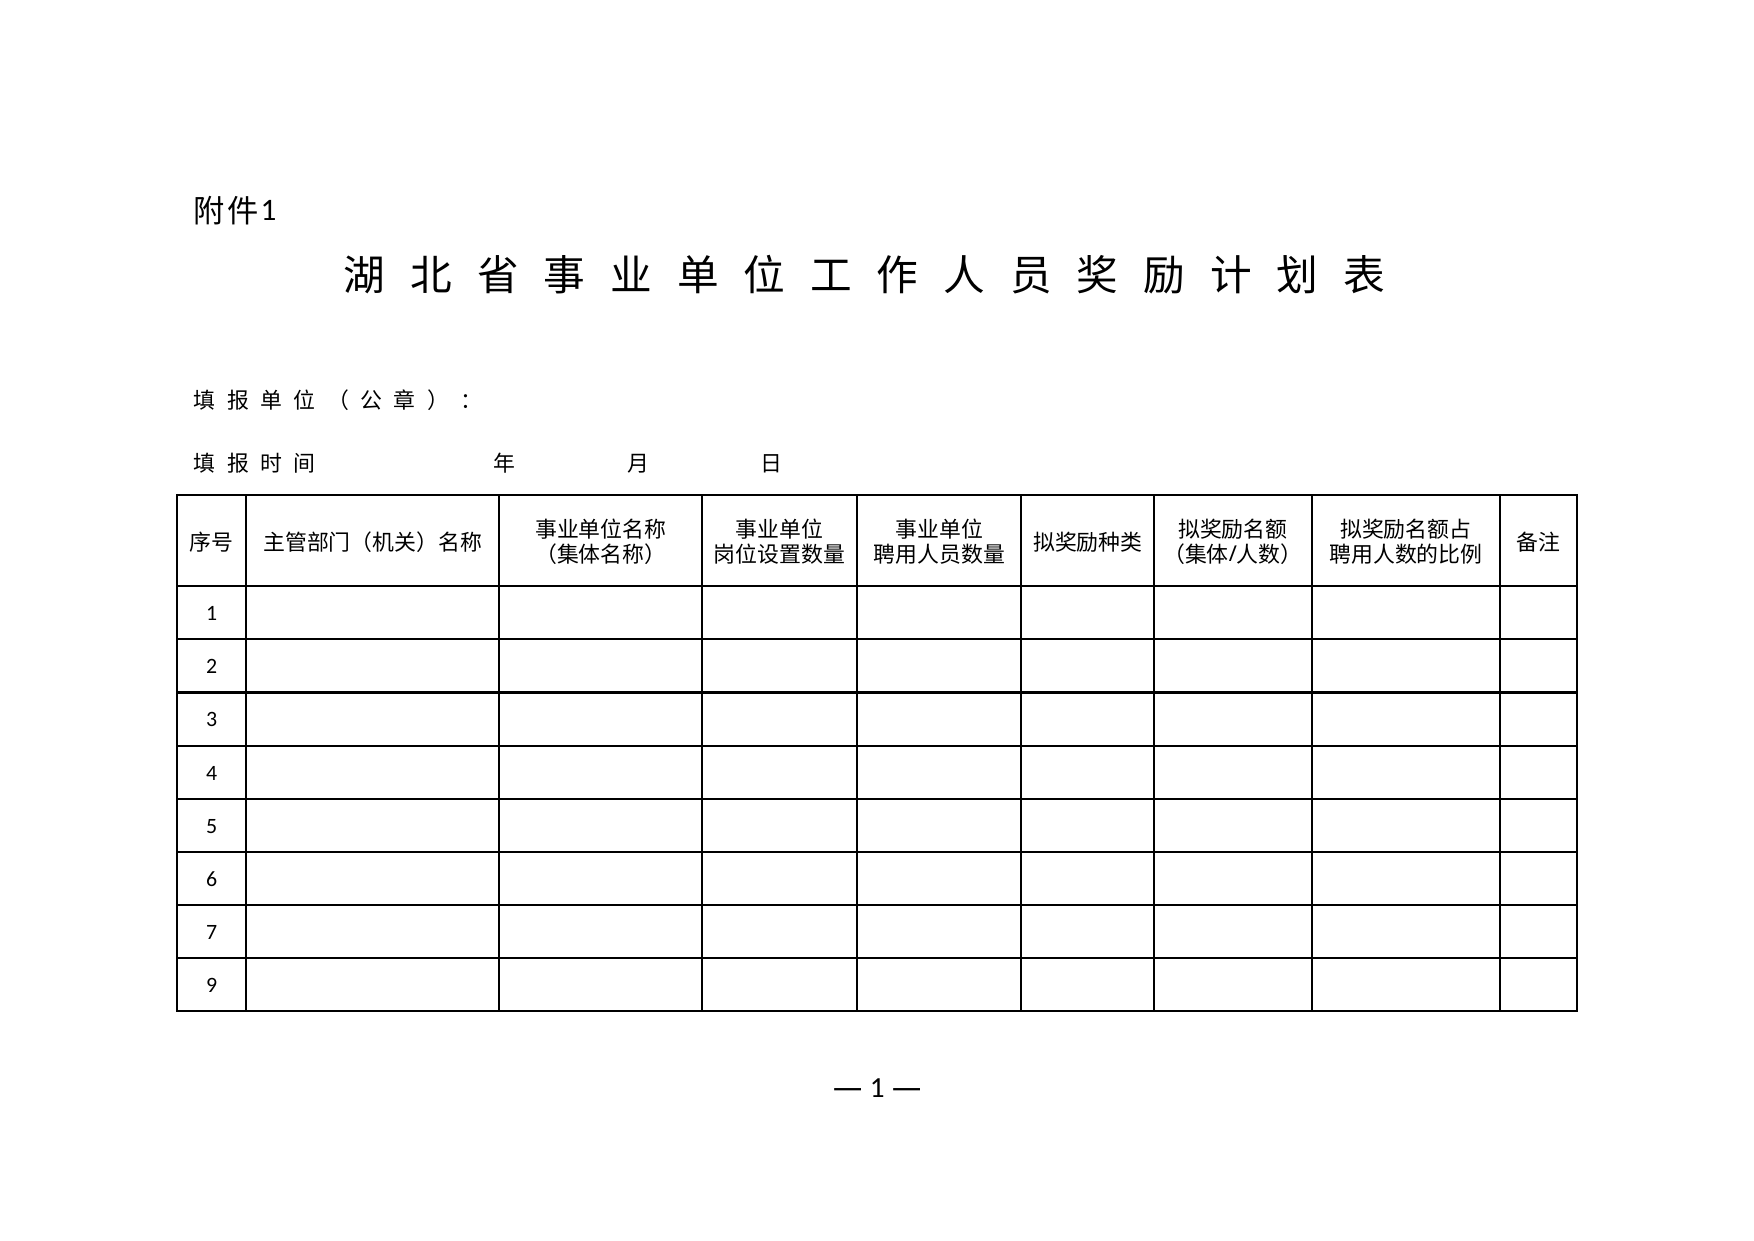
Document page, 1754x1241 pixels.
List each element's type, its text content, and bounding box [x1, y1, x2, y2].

table_cell [1022, 587, 1153, 638]
table_cell [500, 800, 701, 851]
table_cell [858, 959, 1020, 1010]
table_cell [500, 906, 701, 957]
table_header 拟奖励名额 （集体/人数） [1155, 496, 1311, 585]
table_cell [1501, 587, 1576, 638]
table_cell 7 [178, 906, 245, 957]
table_cell [500, 694, 701, 744]
table_cell [1313, 800, 1499, 851]
table_cell 6 [178, 853, 245, 904]
table_cell [1155, 800, 1311, 851]
table_cell [703, 694, 856, 744]
table_cell [1022, 747, 1153, 798]
table_cell [1022, 800, 1153, 851]
table_cell [1313, 747, 1499, 798]
table_header 拟奖励名额占 聘用人数的比例 [1313, 496, 1499, 585]
table_cell [1501, 694, 1576, 744]
table_cell [1501, 853, 1576, 904]
table_cell [500, 747, 701, 798]
table_cell [247, 906, 498, 957]
table_cell 9 [178, 959, 245, 1010]
table_cell [247, 800, 498, 851]
table_cell [247, 747, 498, 798]
table_cell [1022, 959, 1153, 1010]
table_header 事业单位 岗位设置数量 [703, 496, 856, 585]
table_cell [703, 906, 856, 957]
table_cell [1022, 906, 1153, 957]
table_cell [703, 800, 856, 851]
table_cell [703, 587, 856, 638]
table_cell [1501, 906, 1576, 957]
table_cell [1155, 587, 1311, 638]
table_cell 5 [178, 800, 245, 851]
table_header 拟奖励种类 [1022, 496, 1153, 585]
table_cell [1501, 959, 1576, 1010]
table_header 备注 [1501, 496, 1576, 585]
table_cell [1022, 694, 1153, 744]
table_cell [703, 640, 856, 691]
text 湖北省事业单位工作人员奖励计划表 [194, 241, 1560, 304]
text 附件1 [194, 177, 1560, 241]
table_cell [1501, 800, 1576, 851]
table_cell [858, 800, 1020, 851]
table_cell [247, 640, 498, 691]
table_cell [1313, 959, 1499, 1010]
table_cell [703, 959, 856, 1010]
table_cell [1313, 587, 1499, 638]
table_header 主管部门（机关）名称 [247, 496, 498, 585]
table_cell [1155, 640, 1311, 691]
table_cell [247, 959, 498, 1010]
table_cell [858, 747, 1020, 798]
table_cell [858, 640, 1020, 691]
table_cell [1155, 906, 1311, 957]
table_cell [703, 853, 856, 904]
table_cell [1022, 853, 1153, 904]
table_cell [500, 853, 701, 904]
table_cell [500, 640, 701, 691]
table_cell 2 [178, 640, 245, 691]
table_cell [247, 853, 498, 904]
table_cell [1155, 747, 1311, 798]
table_cell 1 [178, 587, 245, 638]
table_cell [858, 694, 1020, 744]
table_cell [1155, 694, 1311, 744]
table_cell [1313, 906, 1499, 957]
table_cell 3 [178, 694, 245, 744]
text 填报单位（公章）： 填报时间 年 月 日 [194, 367, 1560, 494]
table_cell [1501, 747, 1576, 798]
table_header 事业单位 聘用人员数量 [858, 496, 1020, 585]
table_cell [858, 906, 1020, 957]
table_cell [1313, 640, 1499, 691]
table_cell [1313, 853, 1499, 904]
table_cell [247, 694, 498, 744]
table_header 序号 [178, 496, 245, 585]
table_cell [247, 587, 498, 638]
table_cell [703, 747, 856, 798]
table_cell [858, 587, 1020, 638]
table_cell [500, 959, 701, 1010]
table_cell [1501, 640, 1576, 691]
table_cell [1155, 853, 1311, 904]
table_cell [858, 853, 1020, 904]
table_cell [1155, 959, 1311, 1010]
table_cell 4 [178, 747, 245, 798]
table_cell [1313, 694, 1499, 744]
table_header 事业单位名称 （集体名称） [500, 496, 701, 585]
table_cell [500, 587, 701, 638]
table_cell [1022, 640, 1153, 691]
